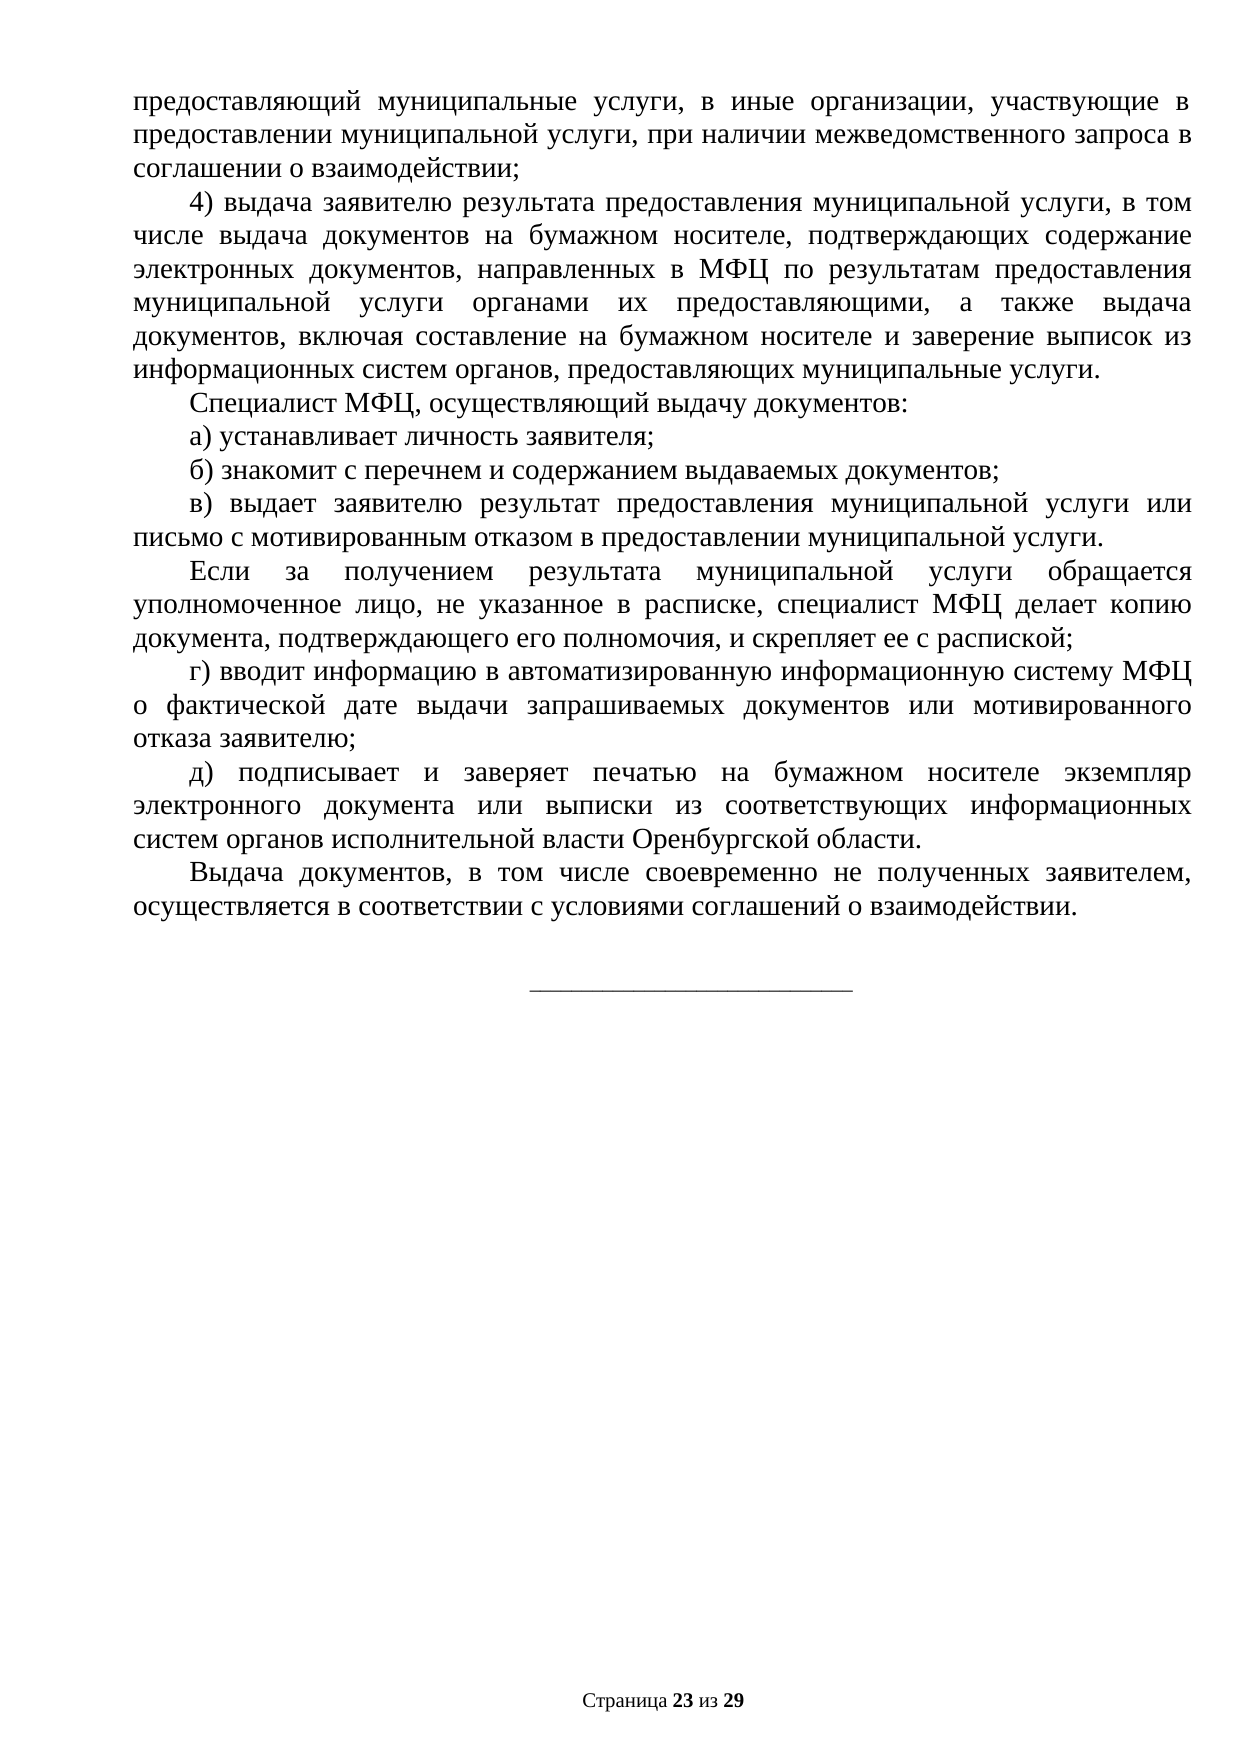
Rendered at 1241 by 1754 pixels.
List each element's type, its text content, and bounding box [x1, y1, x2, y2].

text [133, 83, 1193, 184]
text д) подписывает и заверяет печатью на бумажном носителе экземпляр электронного документа или выписки из соответствующих информационных систем органов исполнительной власти Оренбургской области. [133, 754, 1193, 854]
text а) устанавливает личность заявителя; [133, 418, 1193, 452]
text _______________________________ [133, 970, 1193, 994]
text б) знакомит с перечнем и содержанием выдаваемых документов; [133, 452, 1193, 486]
text Если за получением результата муниципальной услуги обращается уполномоченное лицо, не указанное в расписке, специалист МФЦ делает копию документа, подтверждающего его полномочия, и скрепляет ее с распиской; [133, 553, 1193, 653]
text г) вводит информацию в автоматизированную информационную систему МФЦ о фактической дате выдачи запрашиваемых документов или мотивированного отказа заявителю; [133, 653, 1193, 754]
text Специалист МФЦ, осуществляющий выдачу документов: [133, 385, 1193, 418]
text в) выдает заявителю результат предоставления муниципальной услуги или письмо с мотивированным отказом в предоставлении муниципальной услуги. [133, 486, 1193, 553]
text 4) выдача заявителю результата предоставления муниципальной услуги, в том числе выдача документов на бумажном носителе, подтверждающих содержание электронных документов, направленных в МФЦ по результатам предоставления муниципальной услуги органами их предоставляющими, а также выдача документов, включая составление на бумажном носителе и заверение выписок из информационных систем органов, предоставляющих муниципальные услуги. [133, 184, 1193, 385]
text Выдача документов, в том числе своевременно не полученных заявителем, осуществляется в соответствии с условиями соглашений о взаимодействии. [133, 854, 1193, 922]
